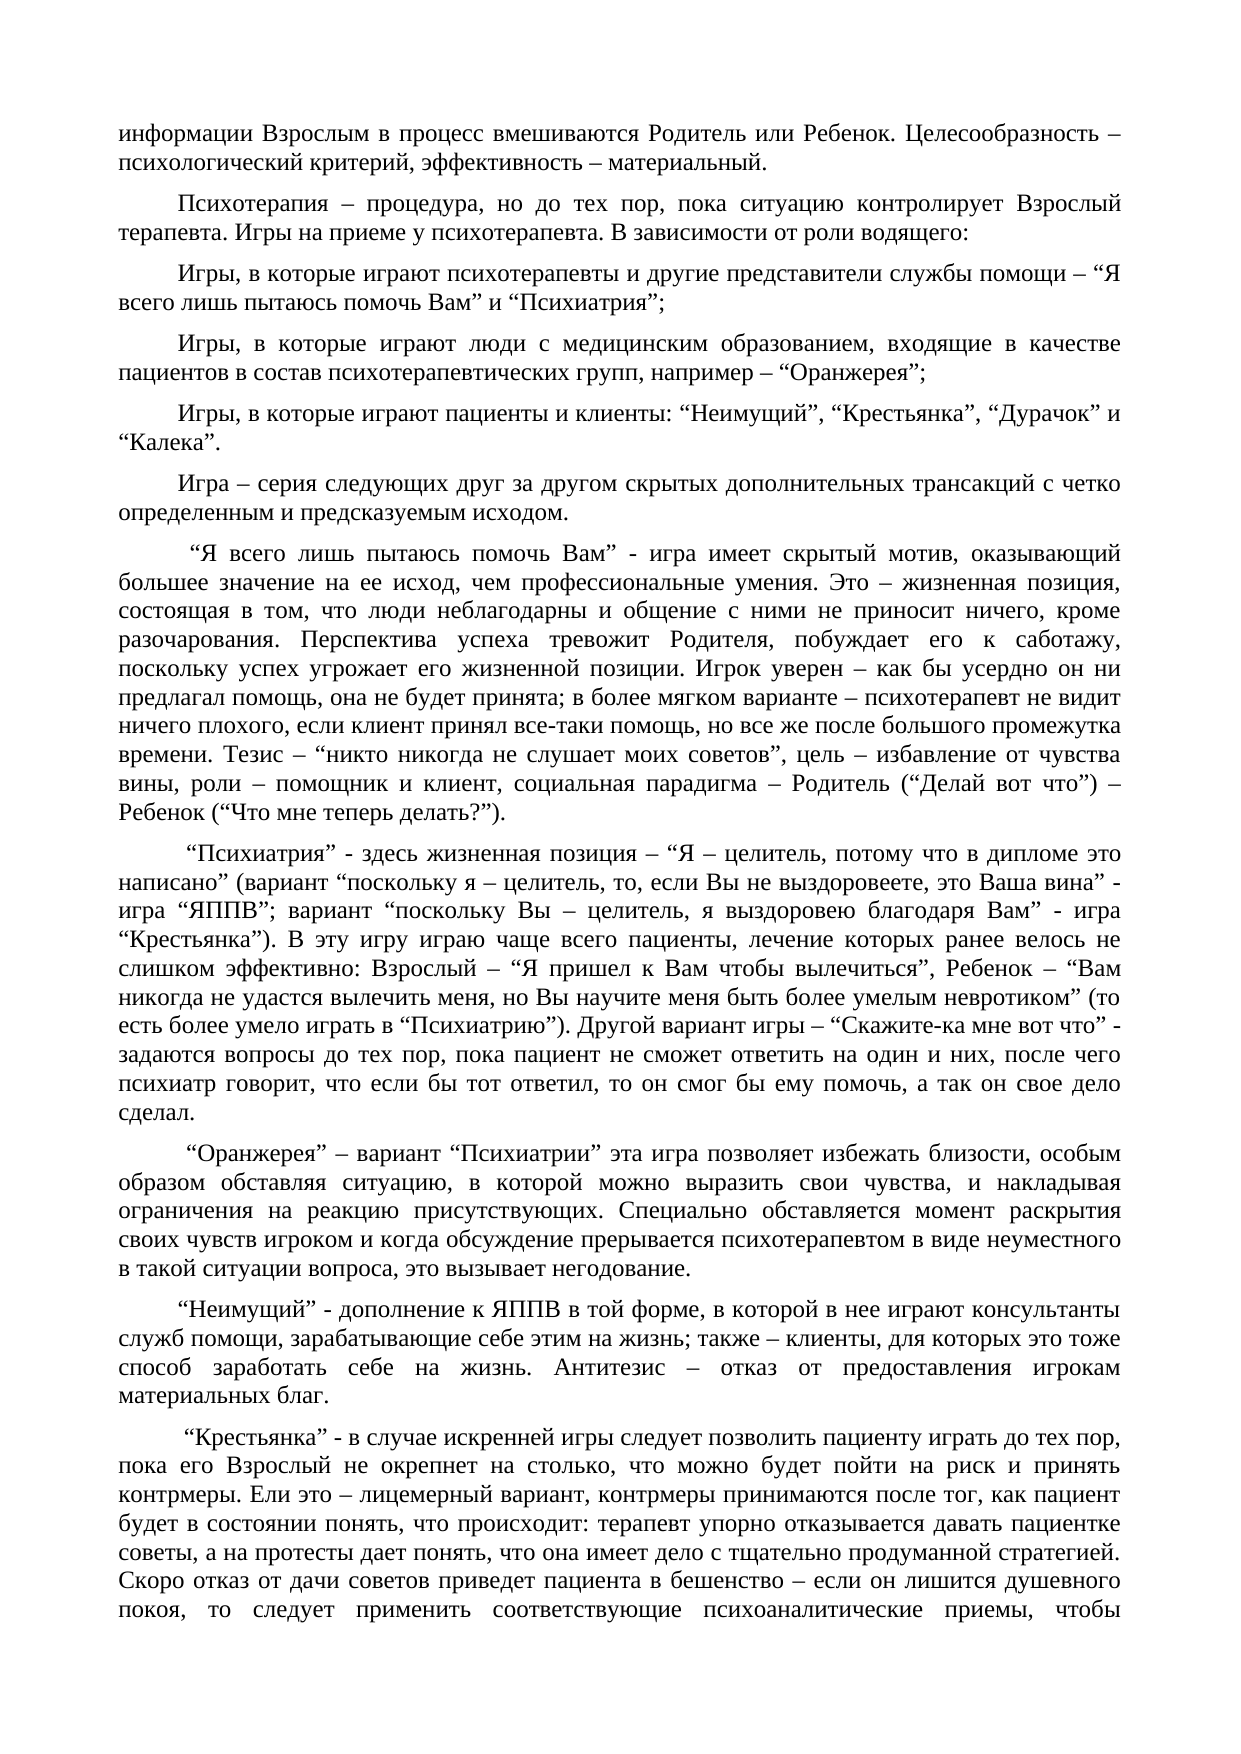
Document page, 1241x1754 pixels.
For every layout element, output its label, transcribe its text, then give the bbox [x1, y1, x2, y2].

text Игра – серия следующих друг за другом скрытых дополнительных трансакций с четко определенным и предсказуемым исходом. [118, 468, 1122, 526]
text “Психиатрия” - здесь жизненная позиция – “Я – целитель, потому что в дипломе это написано” (вариант “поскольку я – целитель, то, если Вы не выздоровеете, это Ваша вина” - игра “ЯППВ”; вариант “поскольку Вы – целитель, я выздоровею благодаря Вам” - игра “Крестьянка”). В эту игру играю чаще всего пациенты, лечение которых ранее велось не слишком эффективно: Взрослый – “Я пришел к Вам чтобы вылечиться”, Ребенок – “Вам никогда не удастся вылечить меня, но Вы научите меня быть более умелым невротиком” (то есть более умело играть в “Психиатрию”). Другой вариант игры – “Скажите-ка мне вот что” - задаются вопросы до тех пор, пока пациент не сможет ответить на один и них, после чего психиатр говорит, что если бы тот ответил, то он смог бы ему помочь, а так он свое дело сделал. [118, 838, 1122, 1126]
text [118, 118, 1122, 176]
text “Я всего лишь пытаюсь помочь Вам” - игра имеет скрытый мотив, оказывающий большее значение на ее исход, чем профессиональные умения. Это – жизненная позиция, состоящая в том, что люди неблагодарны и общение с ними не приносит ничего, кроме разочарования. Перспектива успеха тревожит Родителя, побуждает его к саботажу, поскольку успех угрожает его жизненной позиции. Игрок уверен – как бы усердно он ни предлагал помощь, она не будет принята; в более мягком варианте – психотерапевт не видит ничего плохого, если клиент принял все-таки помощь, но все же после большого промежутка времени. Тезис – “никто никогда не слушает моих советов”, цель – избавление от чувства вины, роли – помощник и клиент, социальная парадигма – Родитель (“Делай вот что”) – Ребенок (“Что мне теперь делать?”). [118, 538, 1122, 826]
text Игры, в которые играют психотерапевты и другие представители службы помощи – “Я всего лишь пытаюсь помочь Вам” и “Психиатрия”; [118, 258, 1122, 316]
text “Оранжерея” – вариант “Психиатрии” эта игра позволяет избежать близости, особым образом обставляя ситуацию, в которой можно выразить свои чувства, и накладывая ограничения на реакцию присутствующих. Специально обставляется момент раскрытия своих чувств игроком и когда обсуждение прерывается психотерапевтом в виде неуместного в такой ситуации вопроса, это вызывает негодование. [118, 1138, 1122, 1282]
text “Неимущий” - дополнение к ЯППВ в той форме, в которой в нее играют консультанты служб помощи, зарабатывающие себе этим на жизнь; также – клиенты, для которых это тоже способ заработать себе на жизнь. Антитезис – отказ от предоставления игрокам материальных благ. [118, 1294, 1122, 1409]
text Игры, в которые играют люди с медицинским образованием, входящие в качестве пациентов в состав психотерапевтических групп, например – “Оранжерея”; [118, 328, 1122, 386]
text Игры, в которые играют пациенты и клиенты: “Неимущий”, “Крестьянка”, “Дурачок” и “Калека”. [118, 398, 1122, 456]
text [118, 1422, 1122, 1623]
text Психотерапия – процедура, но до тех пор, пока ситуацию контролирует Взрослый терапевта. Игры на приеме у психотерапевта. В зависимости от роли водящего: [118, 188, 1122, 246]
